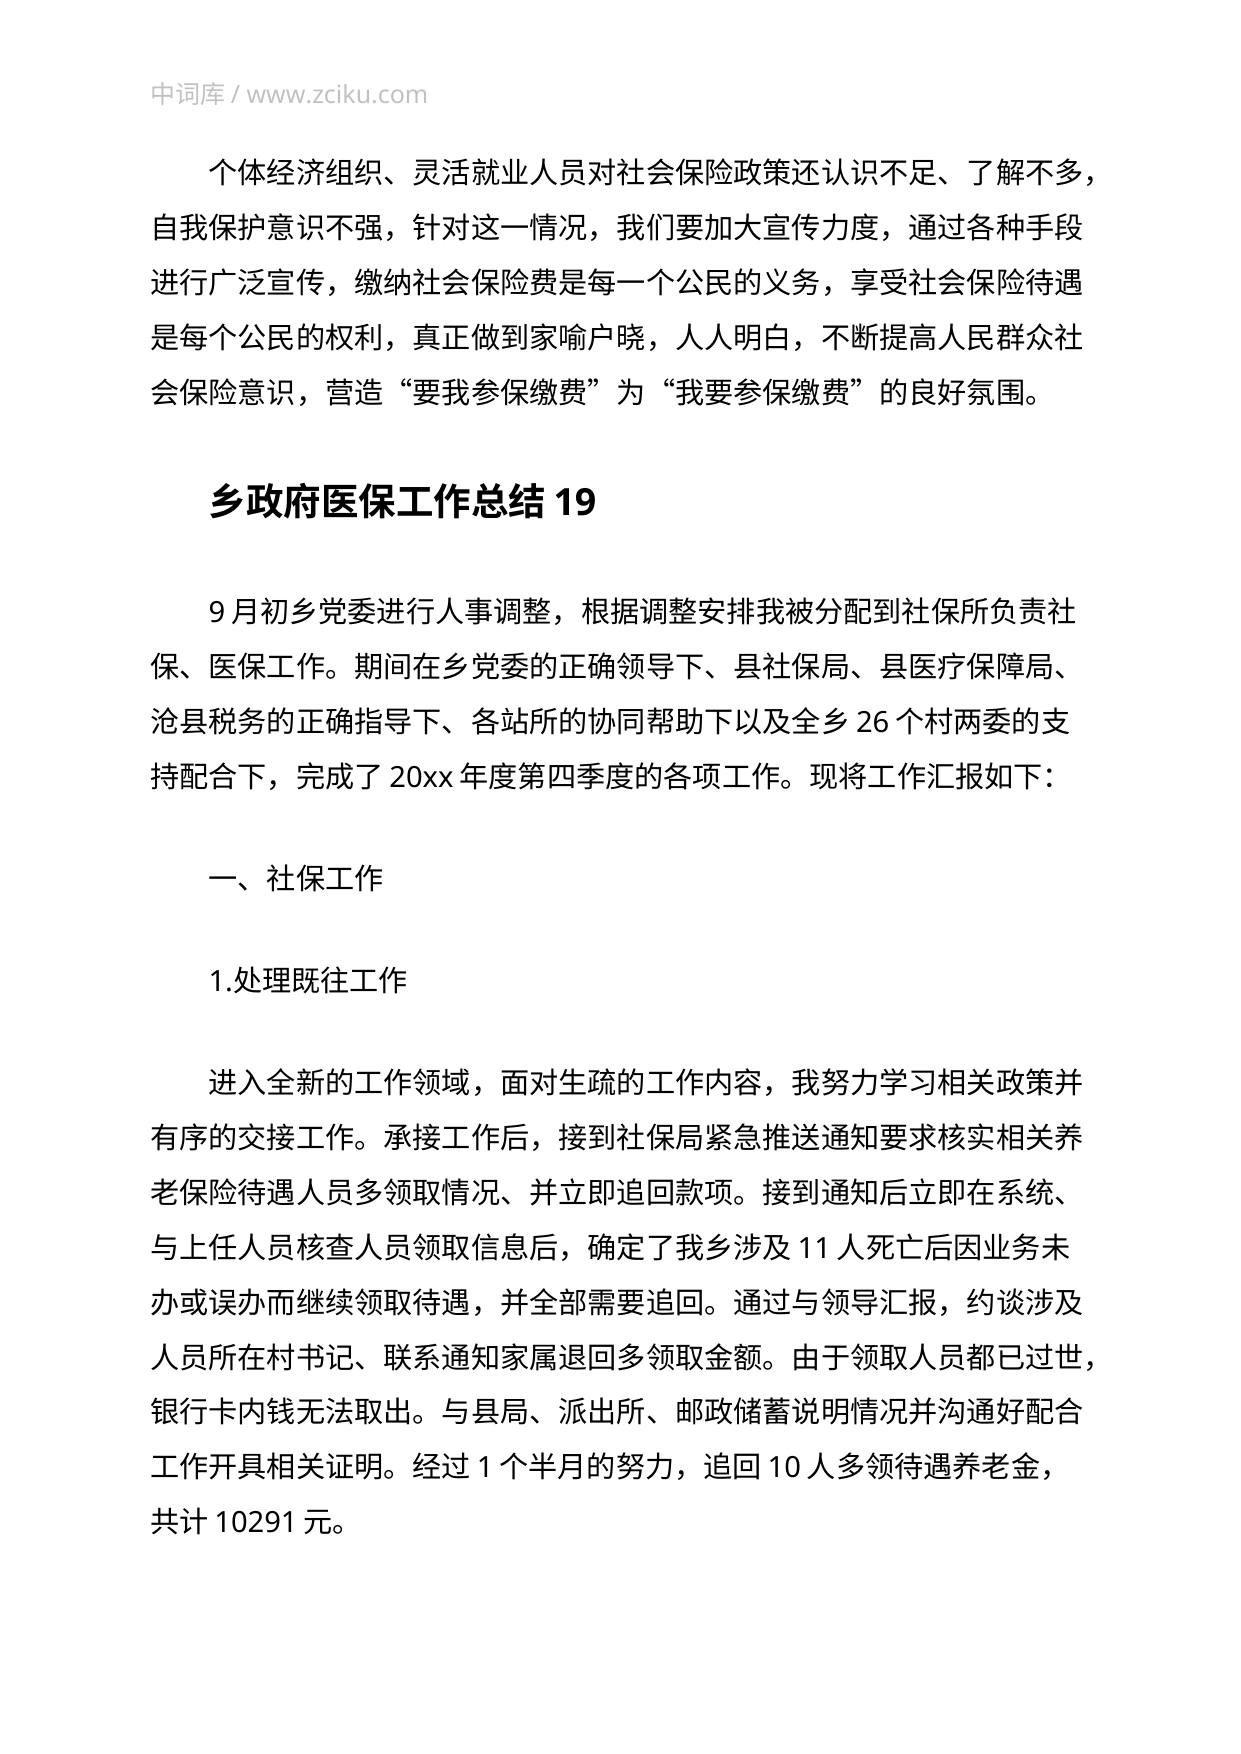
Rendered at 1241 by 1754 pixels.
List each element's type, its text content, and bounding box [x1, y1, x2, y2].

text 乡政府医保工作总结19 [150, 471, 1090, 526]
text 1.处理既往工作 [150, 958, 1090, 1000]
text 进入全新的工作领域，面对生疏的工作内容，我努力学习相关政策并有序的交接工作。承接工作后，接到社保局紧急推送通知要求核实相关养老保险待遇人员多领取情况、并立即追回款项。接到通知后立即在系统、与上任人员核查人员领取信息后，确定了我乡涉及11人死亡后因业务未办或误办而继续领取待遇，并全部需要追回。通过与领导汇报，约谈涉及人员所在村书记、联系通知家属退回多领取金额。由于领取人员都已过世，银行卡内钱无法取出。与县局、派出所、邮政储蓄说明情况并沟通好配合工作开具相关证明。经过1个半月的努力，追回10人多领待遇养老金，共计10291元。 [150, 1059, 1090, 1541]
text 9月初乡党委进行人事调整，根据调整安排我被分配到社保所负责社保、医保工作。期间在乡党委的正确领导下、县社保局、县医疗保障局、沧县税务的正确指导下、各站所的协同帮助下以及全乡26个村两委的支持配合下，完成了20xx年度第四季度的各项工作。现将工作汇报如下： [150, 589, 1090, 796]
text 一、社保工作 [150, 856, 1090, 898]
text 个体经济组织、灵活就业人员对社会保险政策还认识不足、了解不多，自我保护意识不强，针对这一情况，我们要加大宣传力度，通过各种手段进行广泛宣传，缴纳社会保险费是每一个公民的义务，享受社会保险待遇是每个公民的权利，真正做到家喻户晓，人人明白，不断提高人民群众社会保险意识，营造“要我参保缴费”为“我要参保缴费”的良好氛围。 [150, 150, 1090, 412]
